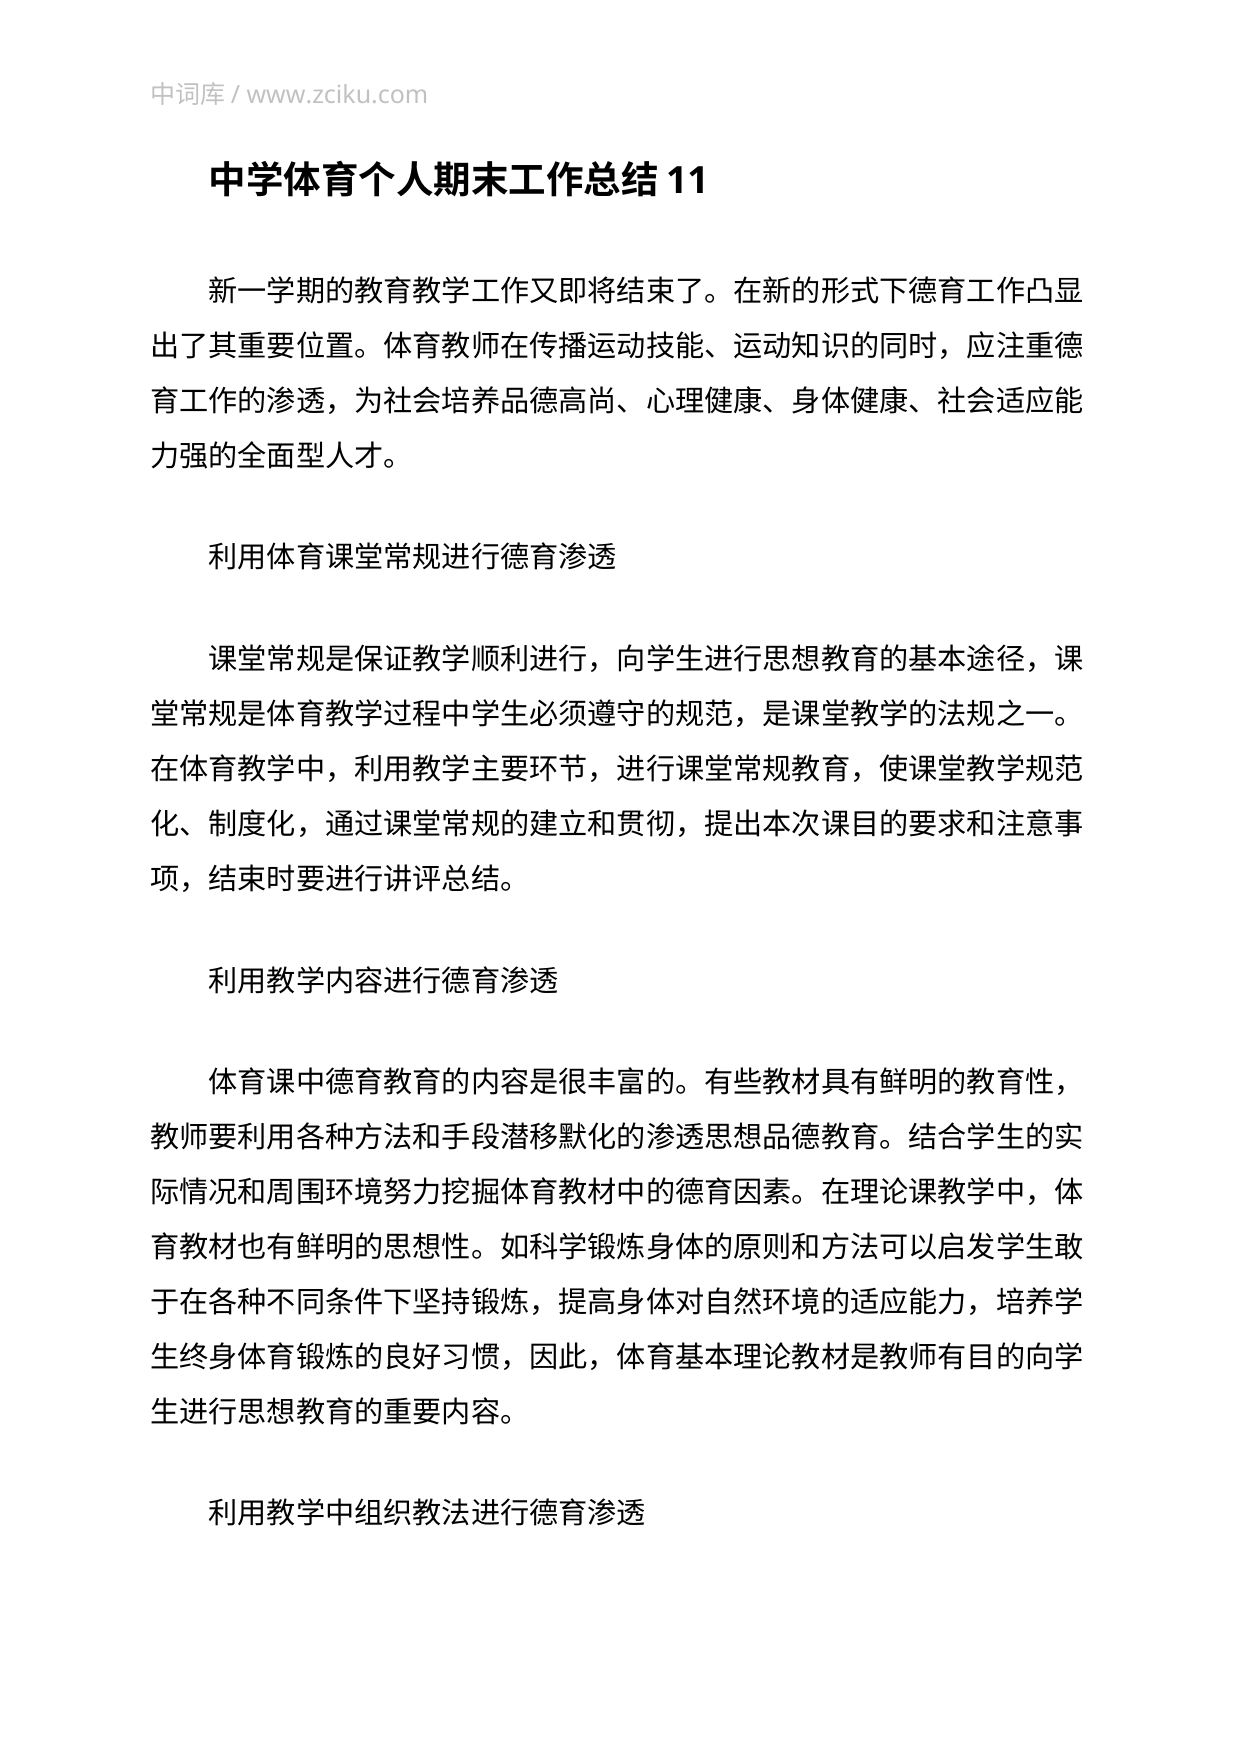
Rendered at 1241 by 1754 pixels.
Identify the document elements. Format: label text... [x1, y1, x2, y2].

text 新一学期的教育教学工作又即将结束了。在新的形式下德育工作凸显出了其重要位置。体育教师在传播运动技能、运动知识的同时，应注重德育工作的渗透，为社会培养品德高尚、心理健康、身体健康、社会适应能力强的全面型人才。 [150, 268, 1090, 474]
text 课堂常规是保证教学顺利进行，向学生进行思想教育的基本途径，课堂常规是体育教学过程中学生必须遵守的规范，是课堂教学的法规之一。在体育教学中，利用教学主要环节，进行课堂常规教育，使课堂教学规范化、制度化，通过课堂常规的建立和贯彻，提出本次课目的要求和注意事项，结束时要进行讲评总结。 [150, 636, 1090, 898]
text 利用体育课堂常规进行德育渗透 [150, 534, 1090, 576]
text 利用教学内容进行德育渗透 [150, 957, 1090, 999]
text 利用教学中组织教法进行德育渗透 [150, 1490, 1090, 1532]
text 中学体育个人期末工作总结11 [150, 150, 1090, 204]
text 体育课中德育教育的内容是很丰富的。有些教材具有鲜明的教育性，教师要利用各种方法和手段潜移默化的渗透思想品德教育。结合学生的实际情况和周围环境努力挖掘体育教材中的德育因素。在理论课教学中，体育教材也有鲜明的思想性。如科学锻炼身体的原则和方法可以启发学生敢于在各种不同条件下坚持锻炼，提高身体对自然环境的适应能力，培养学生终身体育锻炼的良好习惯，因此，体育基本理论教材是教师有目的向学生进行思想教育的重要内容。 [150, 1059, 1090, 1431]
